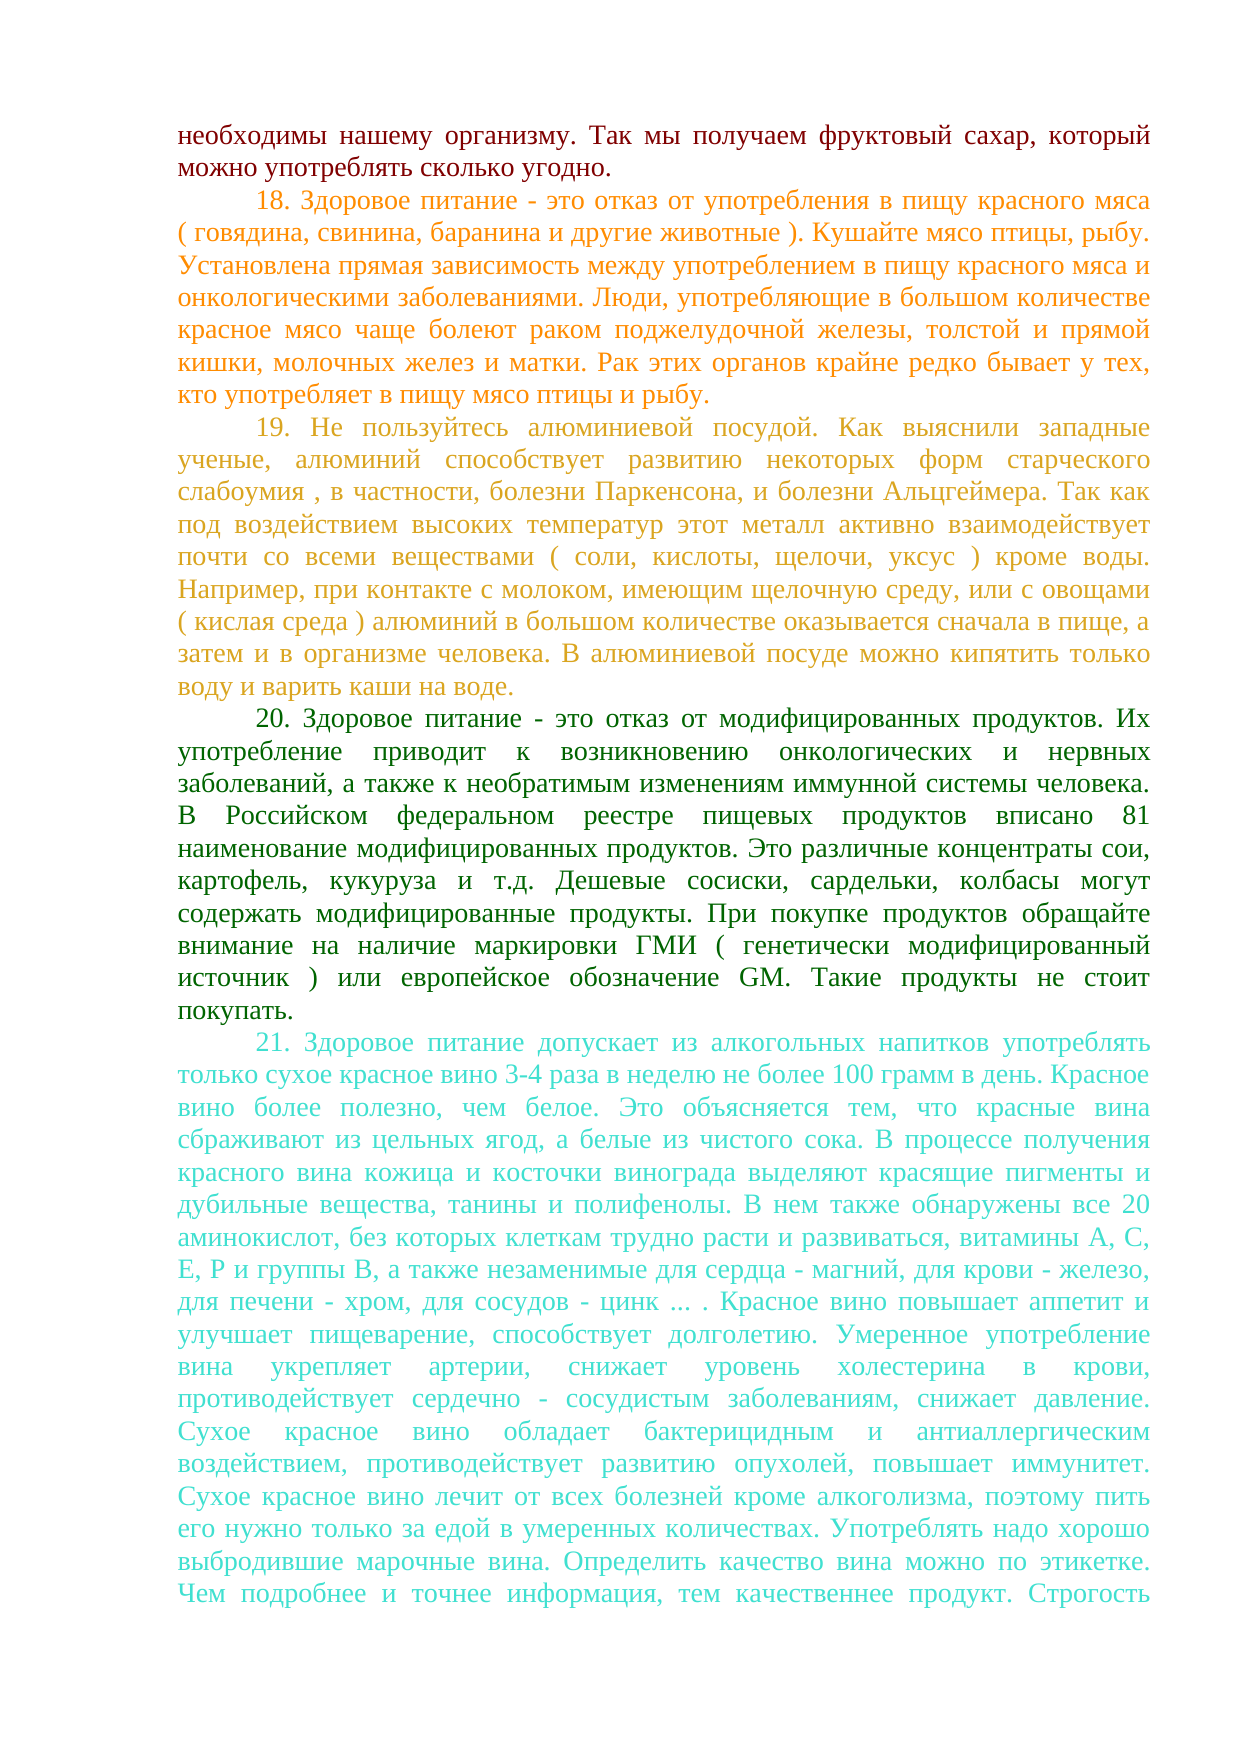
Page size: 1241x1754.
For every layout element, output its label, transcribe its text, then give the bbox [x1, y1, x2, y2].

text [177, 1025, 1152, 1608]
text 18. Здоровое питание - это отказ от употребления в пищу красного мяса ( говядина, свинина, баранина и другие животные ). Кушайте мясо птицы, рыбу. Установлена прямая зависимость между употреблением в пищу красного мяса и онкологическими заболеваниями. Люди, употребляющие в большом количестве красное мясо чаще болеют раком поджелудочной железы, толстой и прямой кишки, молочных желез и матки. Рак этих органов крайне редко бывает у тех, кто употребляет в пищу мясо птицы и рыбу. [177, 183, 1152, 410]
text 20. Здоровое питание - это отказ от модифицированных продуктов. Их употребление приводит к возникновению онкологических и нервных заболеваний, а также к необратимым изменениям иммунной системы человека. В Российском федеральном реестре пищевых продуктов вписано 81 наименование модифицированных продуктов. Это различные концентраты сои, картофель, кукуруза и т.д. Дешевые сосиски, сардельки, колбасы могут содержать модифицированные продукты. При покупке продуктов обращайте внимание на наличие маркировки ГМИ ( генетически модифицированный источник ) или европейское обозначение GM. Такие продукты не стоит покупать. [177, 701, 1152, 1025]
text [177, 118, 1152, 183]
text 19. Не пользуйтесь алюминиевой посудой. Как выяснили западные ученые, алюминий способствует развитию некоторых форм старческого слабоумия , в частности, болезни Паркенсона, и болезни Альцгеймера. Так как под воздействием высоких температур этот металл активно взаимодействует почти со всеми веществами ( соли, кислоты, щелочи, уксус ) кроме воды. Например, при контакте с молоком, имеющим щелочную среду, или с овощами ( кислая среда ) алюминий в большом количестве оказывается сначала в пище, а затем и в организме человека. В алюминиевой посуде можно кипятить только воду и варить каши на воде. [177, 410, 1152, 701]
